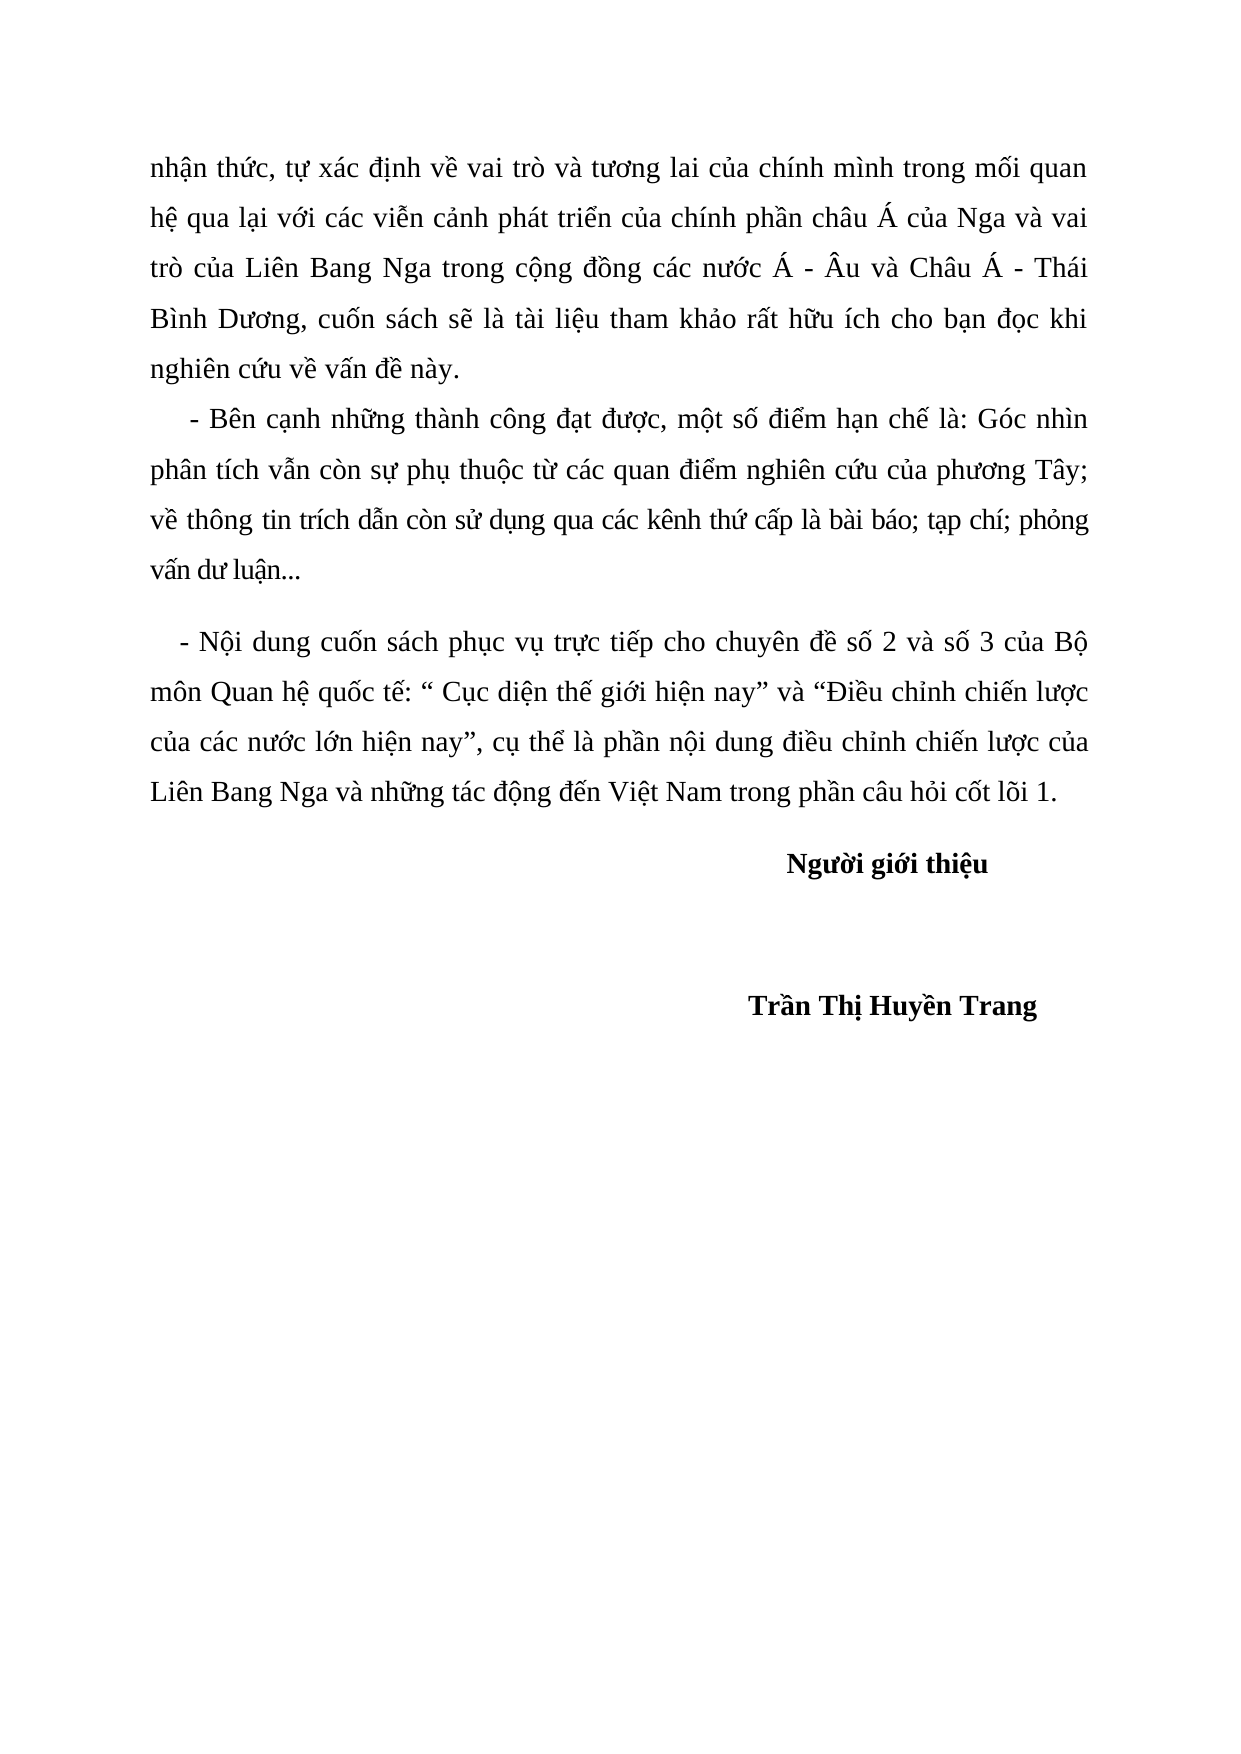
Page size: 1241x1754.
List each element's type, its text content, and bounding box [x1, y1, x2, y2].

text - Nội dung cuốn sách phục vụ trực tiếp cho chuyên đề số 2 và số 3 của Bộ môn Quan hệ quốc tế: “ Cục diện thế giới hiện nay” và “Điều chỉnh chiến lược của các nước lớn hiện nay”, cụ thể là phần nội dung điều chỉnh chiến lược của Liên Bang Nga và những tác động đến Việt Nam trong phần câu hỏi cốt lõi 1. [150, 624, 1090, 808]
text Người giới thiệu [150, 846, 1090, 879]
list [150, 150, 1090, 385]
text - Bên cạnh những thành công đạt được, một số điểm hạn chế là: Góc nhìn phân tích vẫn còn sự phụ thuộc từ các quan điểm nghiên cứu của phương Tây; về thông tin trích dẫn còn sử dụng qua các kênh thứ cấp là bài báo; tạp chí; phỏng vấn dư luận... [150, 402, 1090, 586]
text Trần Thị Huyền Trang [150, 988, 1090, 1022]
